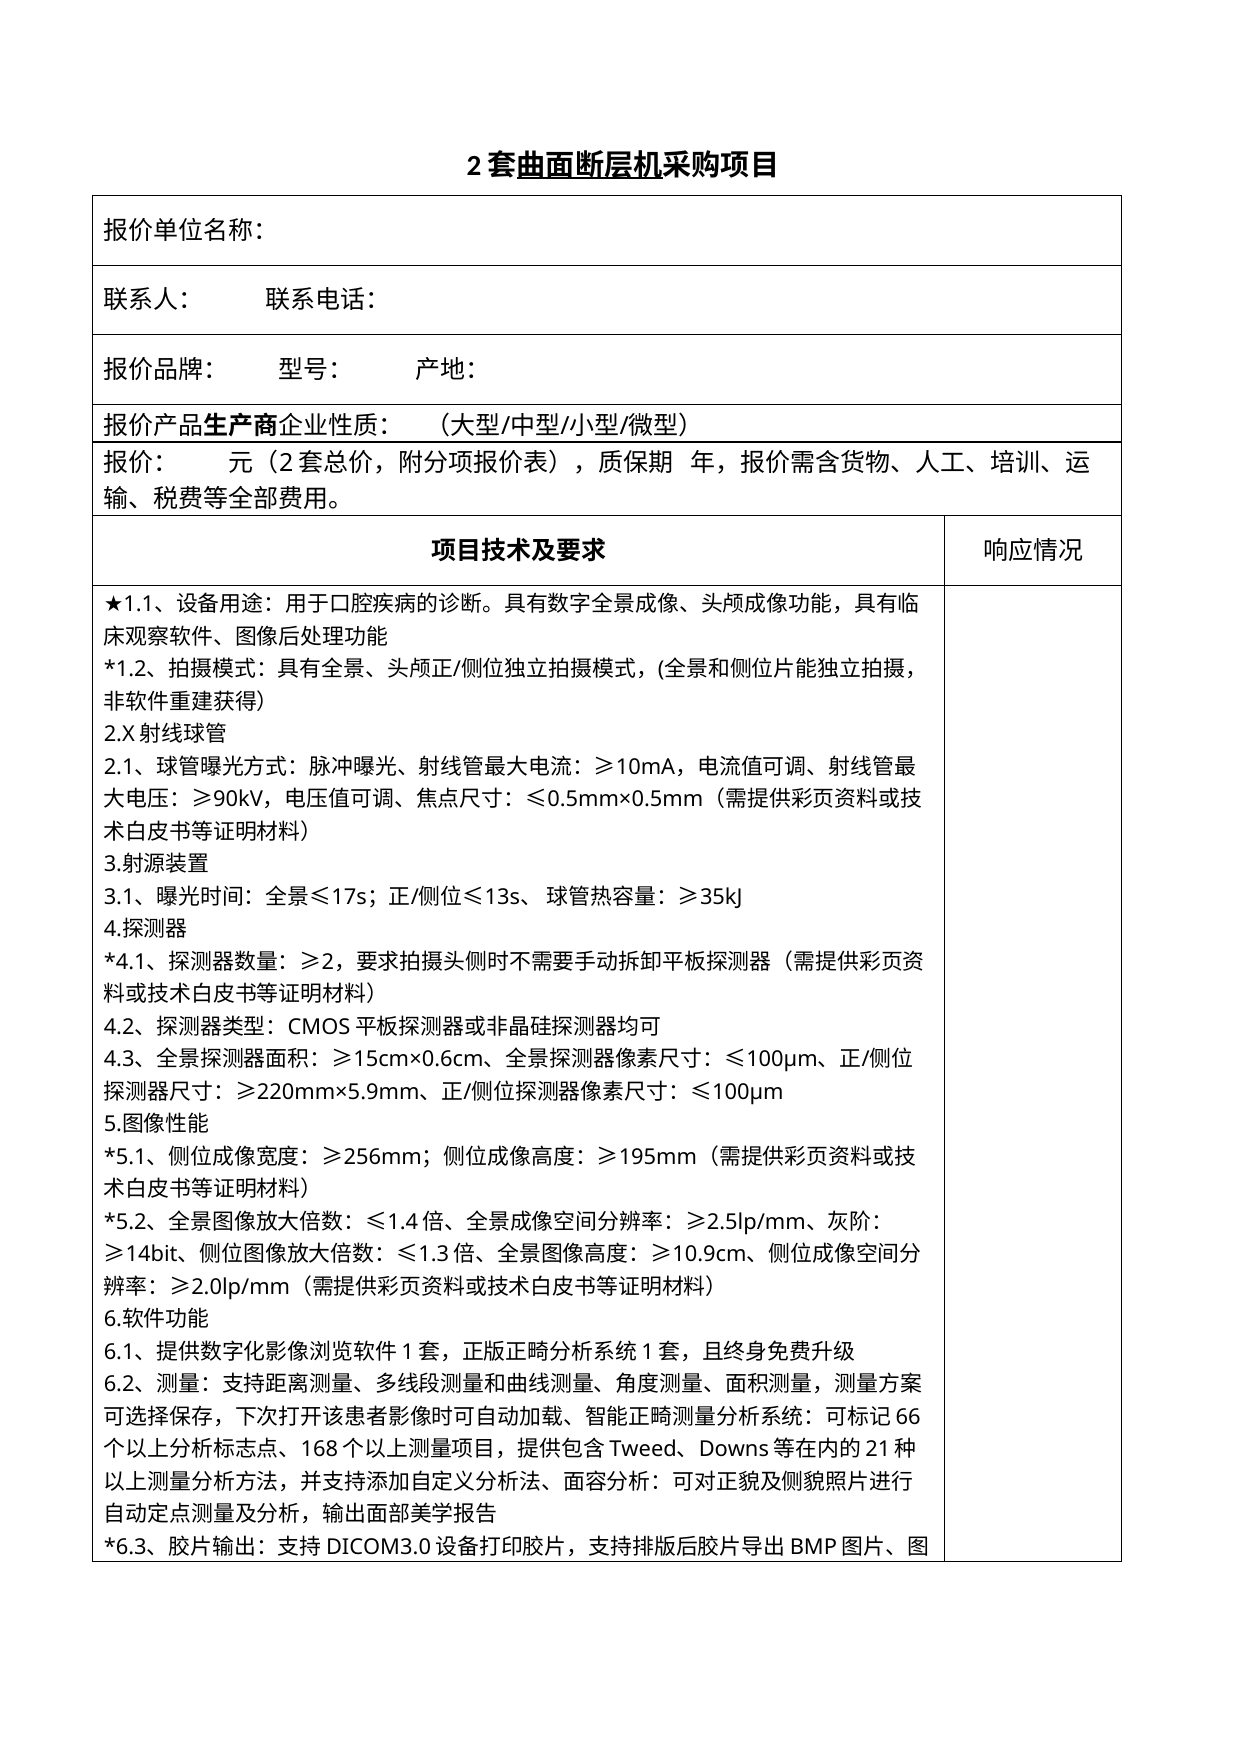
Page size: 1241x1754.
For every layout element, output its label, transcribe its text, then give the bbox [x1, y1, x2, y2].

text 2套曲面断层机采购项目 [103, 130, 1122, 195]
table_cell 报价品牌： 型号： 产地： [93, 335, 1121, 404]
table_cell 响应情况 [945, 516, 1121, 585]
table_cell 项目技术及要求 [93, 516, 944, 585]
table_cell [93, 586, 944, 1561]
table_header 报价单位名称： [93, 196, 1121, 264]
table_cell 联系人： 联系电话： [93, 266, 1121, 334]
table_cell 报价： 元（2套总价，附分项报价表），质保期 年，报价需含货物、人工、培训、运输、税费等全部费用。 [93, 443, 1121, 515]
table_cell [945, 586, 1121, 1561]
table_cell 报价产品生产商企业性质： （大型/中型/小型/微型） [93, 405, 1121, 441]
